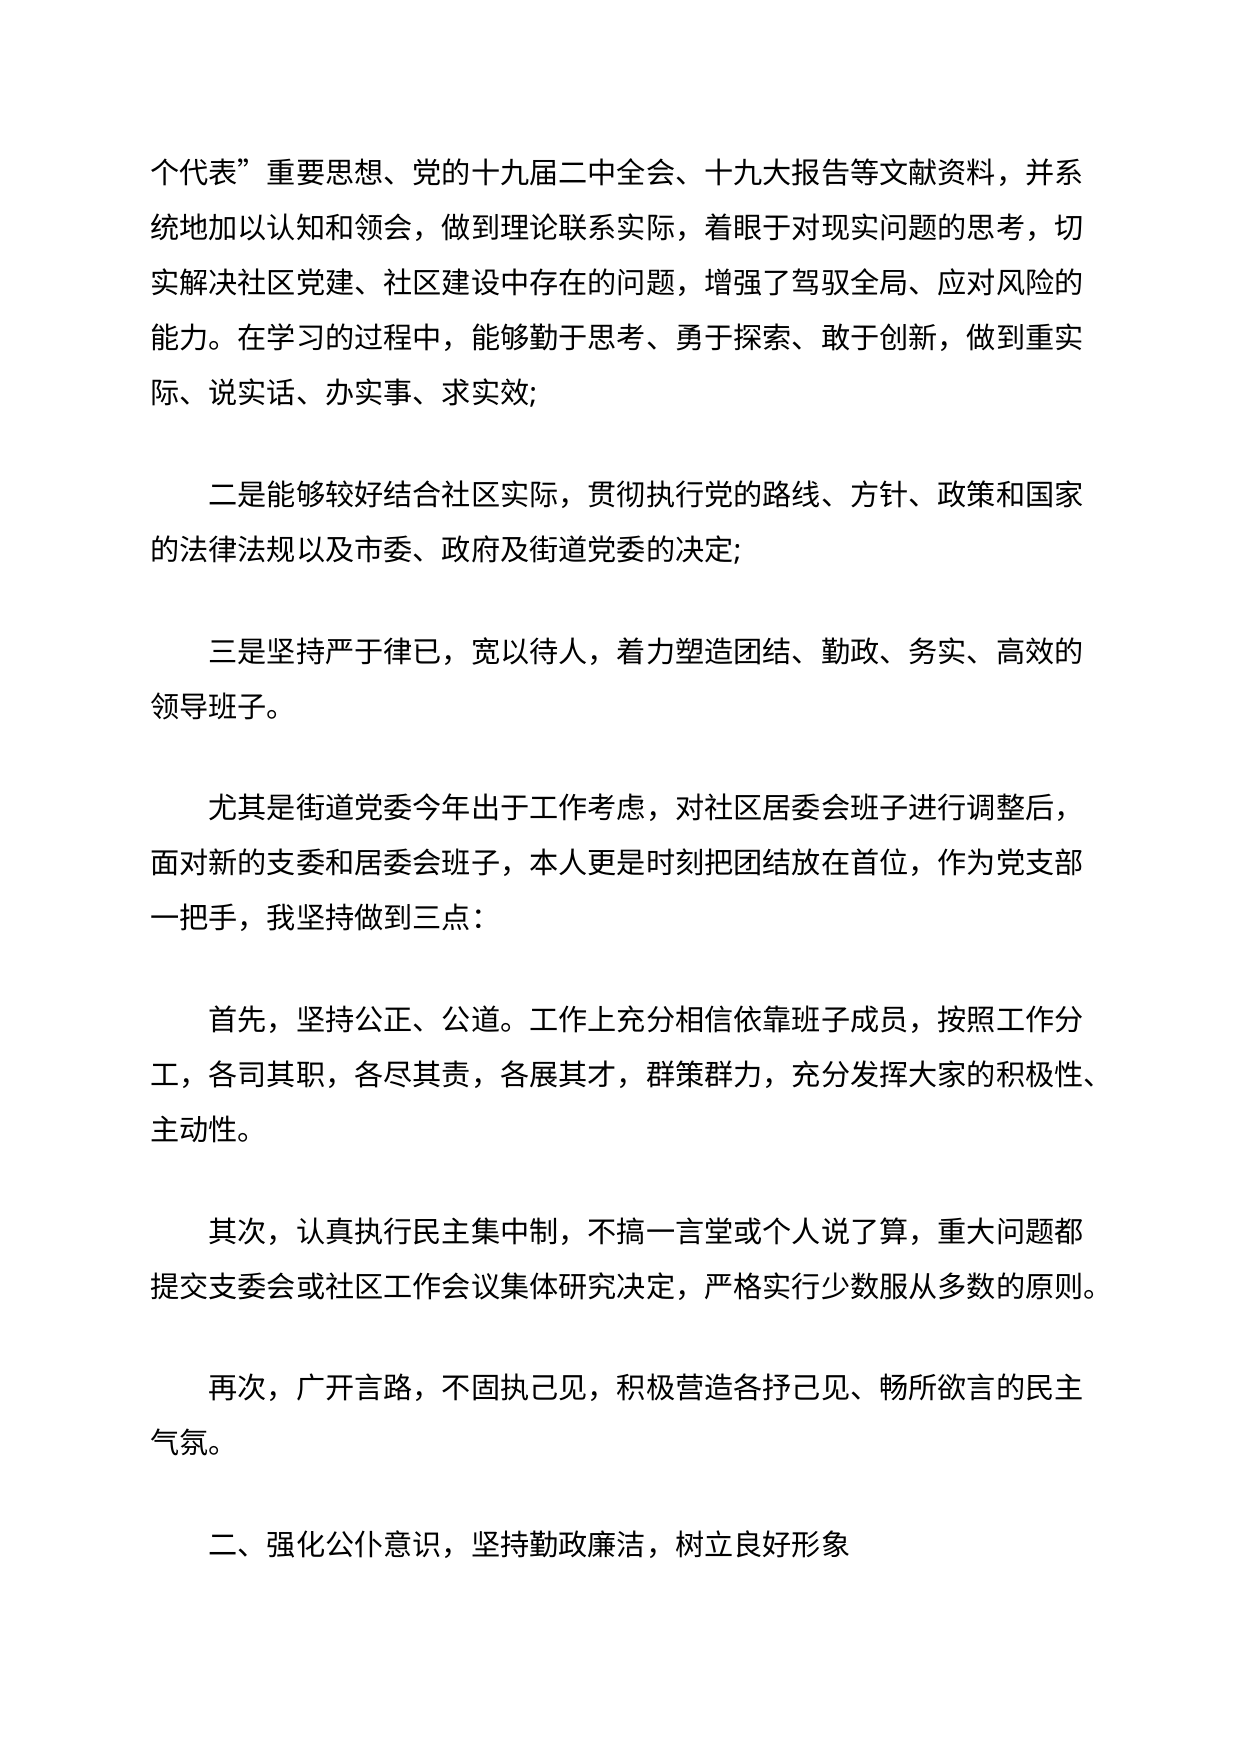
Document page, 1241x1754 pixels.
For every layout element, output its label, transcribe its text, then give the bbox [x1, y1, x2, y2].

text 二、强化公仆意识，坚持勤政廉洁，树立良好形象 [150, 1522, 1090, 1564]
text 尤其是街道党委今年出于工作考虑，对社区居委会班子进行调整后，面对新的支委和居委会班子，本人更是时刻把团结放在首位，作为党支部一把手，我坚持做到三点： [150, 785, 1090, 937]
text 二是能够较好结合社区实际，贯彻执行党的路线、方针、政策和国家的法律法规以及市委、政府及街道党委的决定; [150, 472, 1090, 569]
text 再次，广开言路，不固执己见，积极营造各抒己见、畅所欲言的民主气氛。 [150, 1365, 1090, 1462]
text 三是坚持严于律已，宽以待人，着力塑造团结、勤政、务实、高效的领导班子。 [150, 628, 1090, 726]
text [150, 150, 1090, 412]
text 首先，坚持公正、公道。工作上充分相信依靠班子成员，按照工作分工，各司其职，各尽其责，各展其才，群策群力，充分发挥大家的积极性、主动性。 [150, 997, 1090, 1149]
text 其次，认真执行民主集中制，不搞一言堂或个人说了算，重大问题都提交支委会或社区工作会议集体研究决定，严格实行少数服从多数的原则。 [150, 1208, 1090, 1305]
